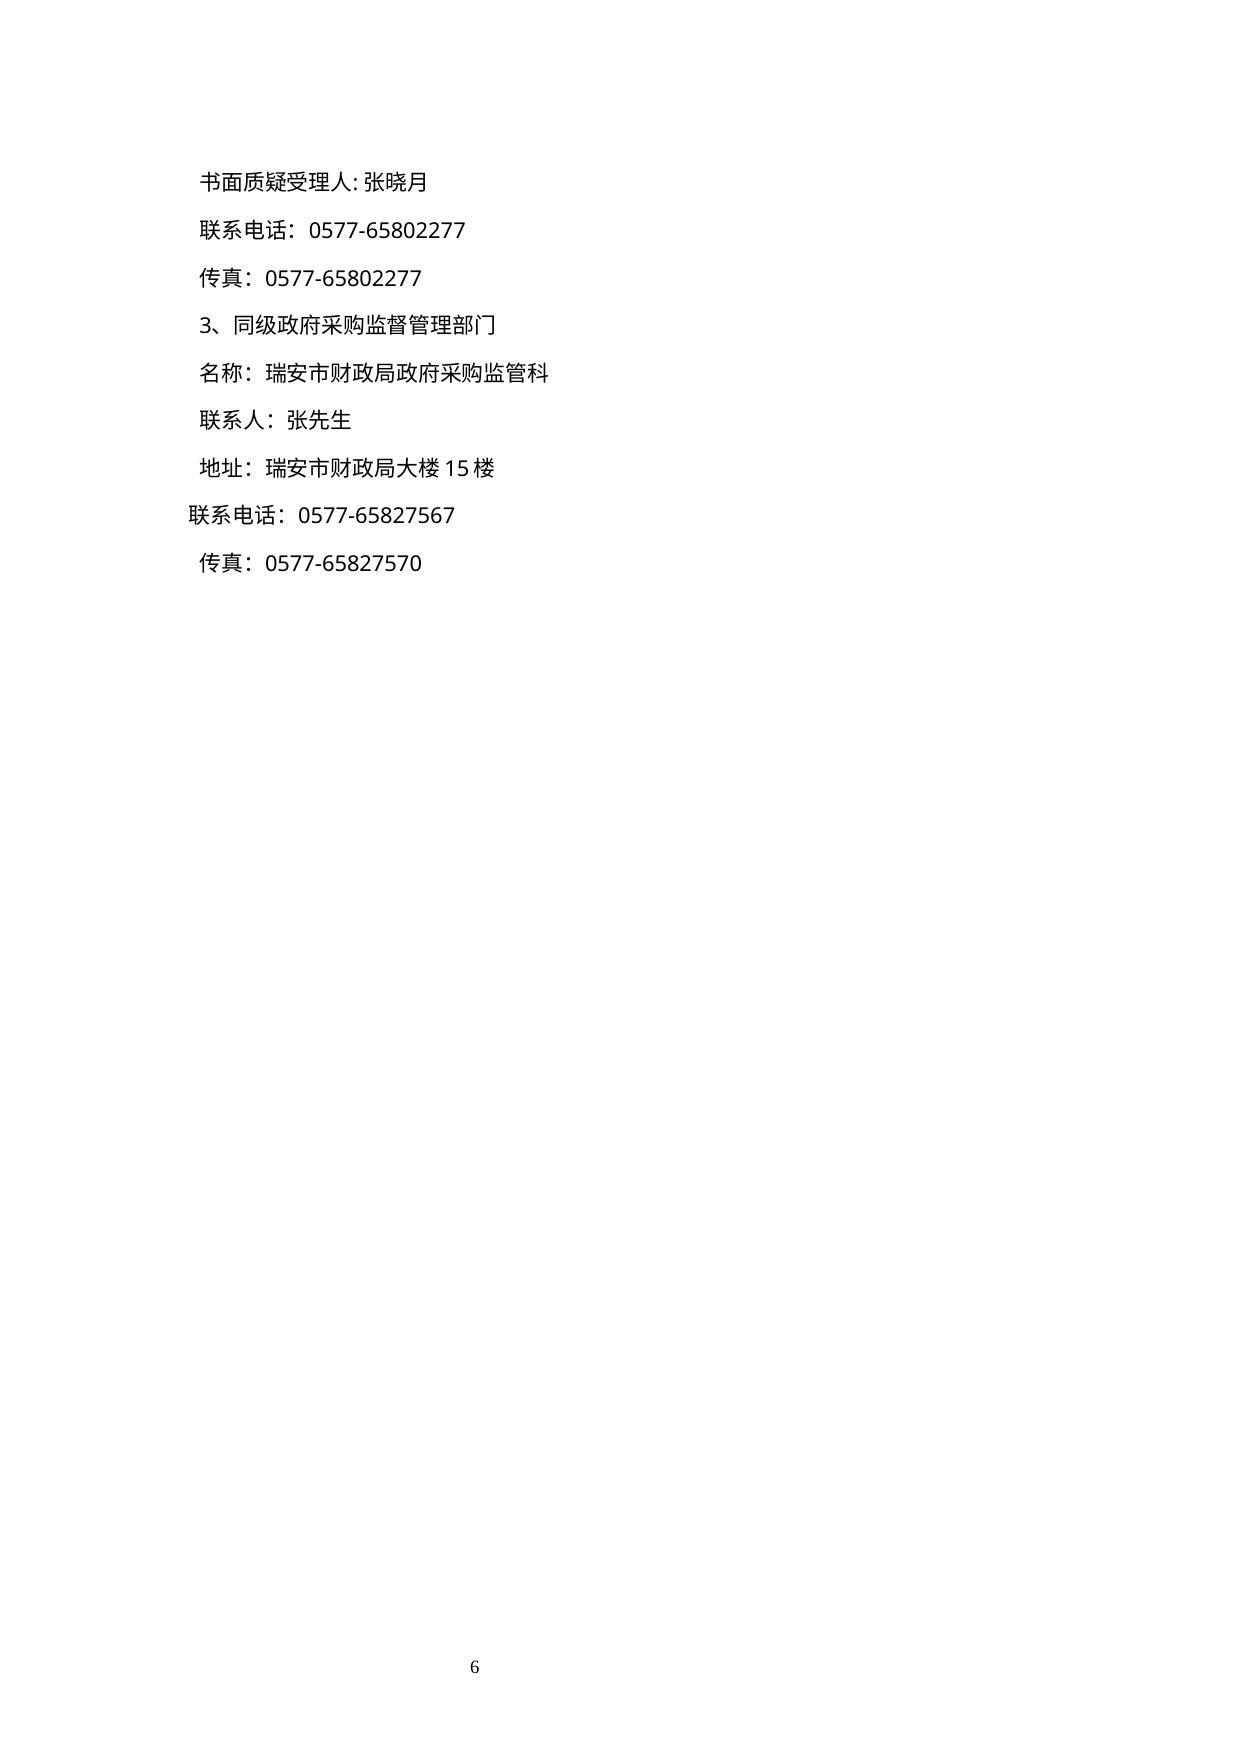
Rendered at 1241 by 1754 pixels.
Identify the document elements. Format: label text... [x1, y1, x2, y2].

text 名称：瑞安市财政局政府采购监管科 [199, 356, 1063, 387]
text 联系人：张先生 [177, 403, 1063, 435]
text 地址：瑞安市财政局大楼15楼 [177, 451, 1063, 483]
text 书面质疑受理人: 张晓月 [177, 165, 1063, 197]
text 联系电话：0577-65827567 [177, 498, 1063, 530]
text 联系电话：0577-65802277 [199, 213, 1063, 245]
text 3、同级政府采购监督管理部门 [177, 308, 1063, 340]
text 传真：0577-65802277 [199, 261, 1063, 292]
text 传真：0577-65827570 [177, 546, 1063, 578]
